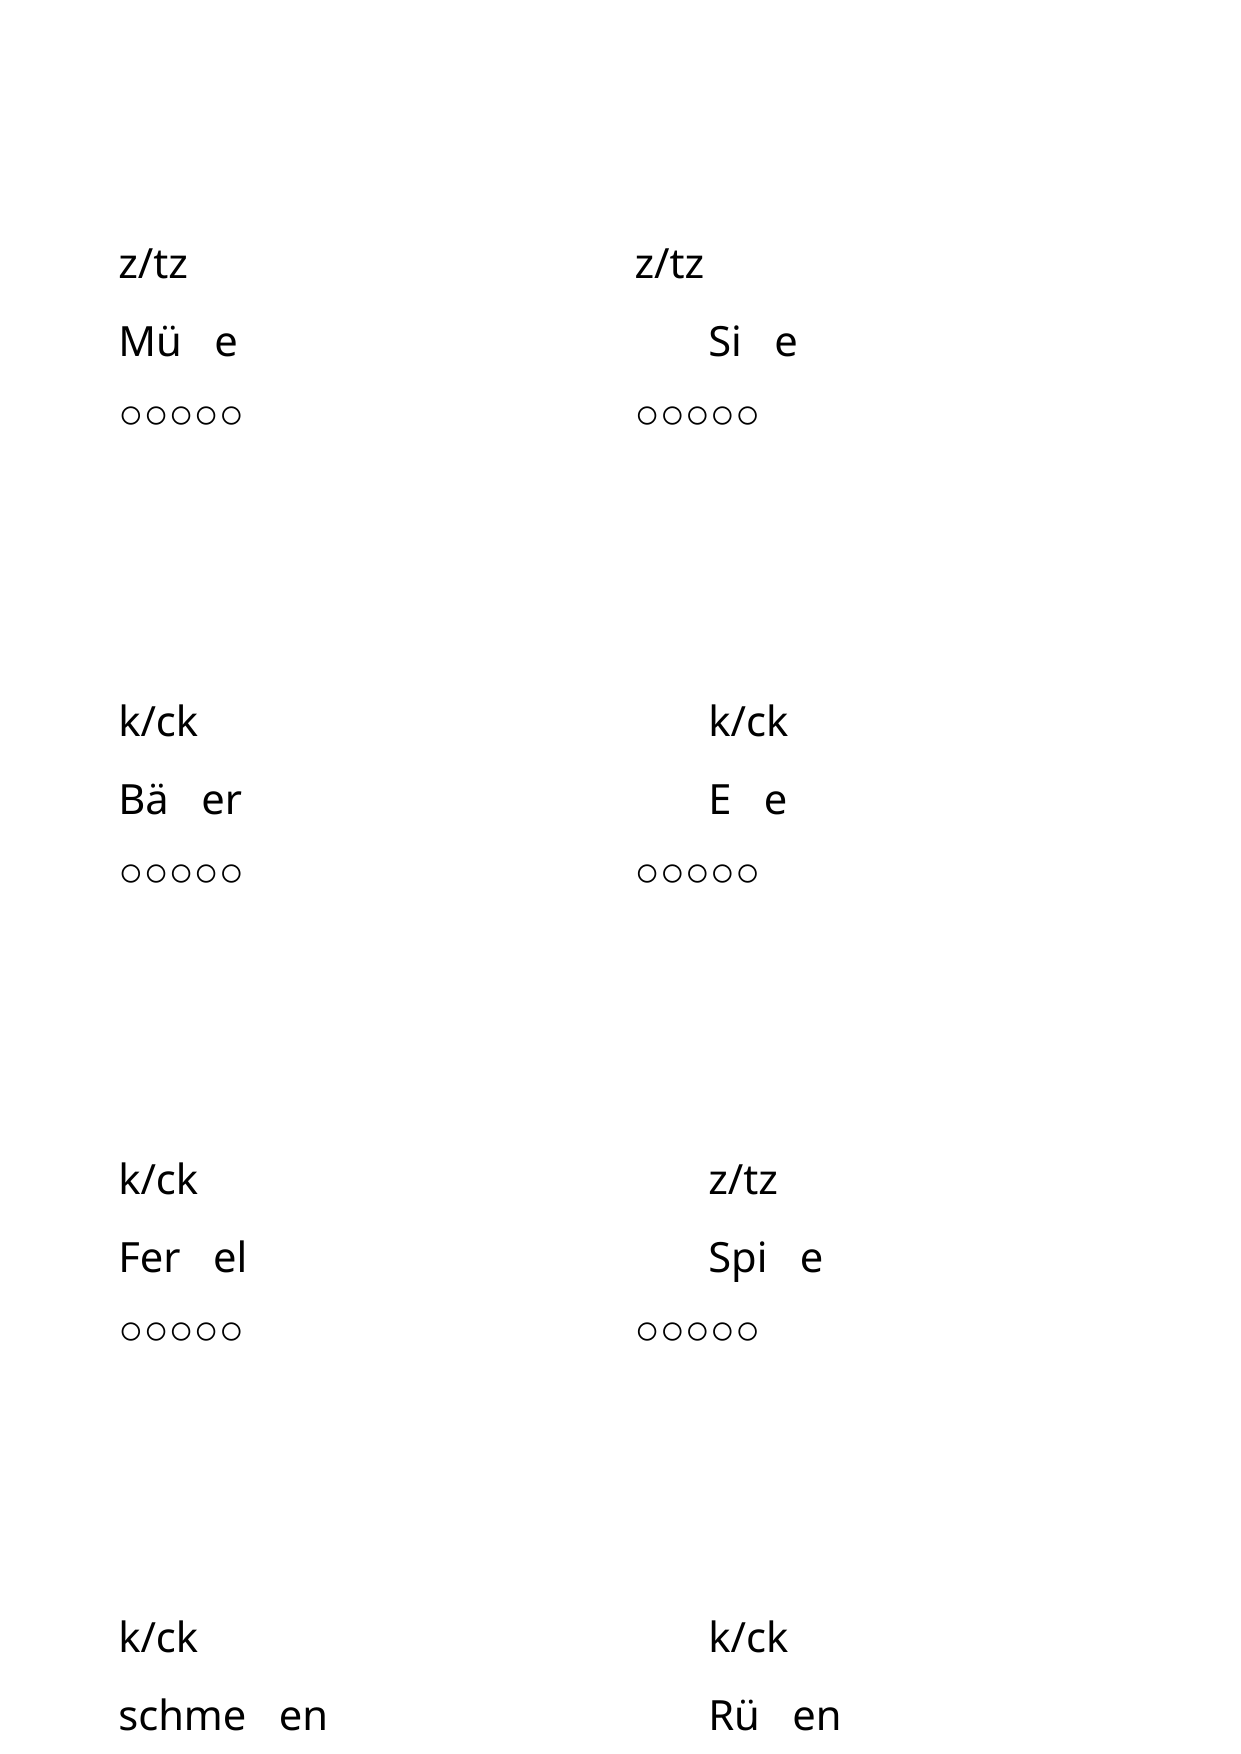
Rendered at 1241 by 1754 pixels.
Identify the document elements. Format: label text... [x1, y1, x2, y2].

text Mü e Si e [118, 312, 1240, 368]
text schme en Rü en [118, 1685, 1240, 1742]
text z/tz z/tz [118, 234, 1240, 291]
text Fer el Spi e [118, 1227, 1240, 1284]
text ○○○○○ ○○○○○ [118, 1305, 1240, 1353]
text k/ck k/ck [118, 1607, 1240, 1664]
text ○○○○○ ○○○○○ [118, 847, 1240, 895]
text ○○○○○ ○○○○○ [118, 389, 1240, 437]
text k/ck z/tz [118, 1149, 1240, 1206]
text Bä er E e [118, 769, 1240, 826]
text k/ck k/ck [118, 692, 1240, 748]
